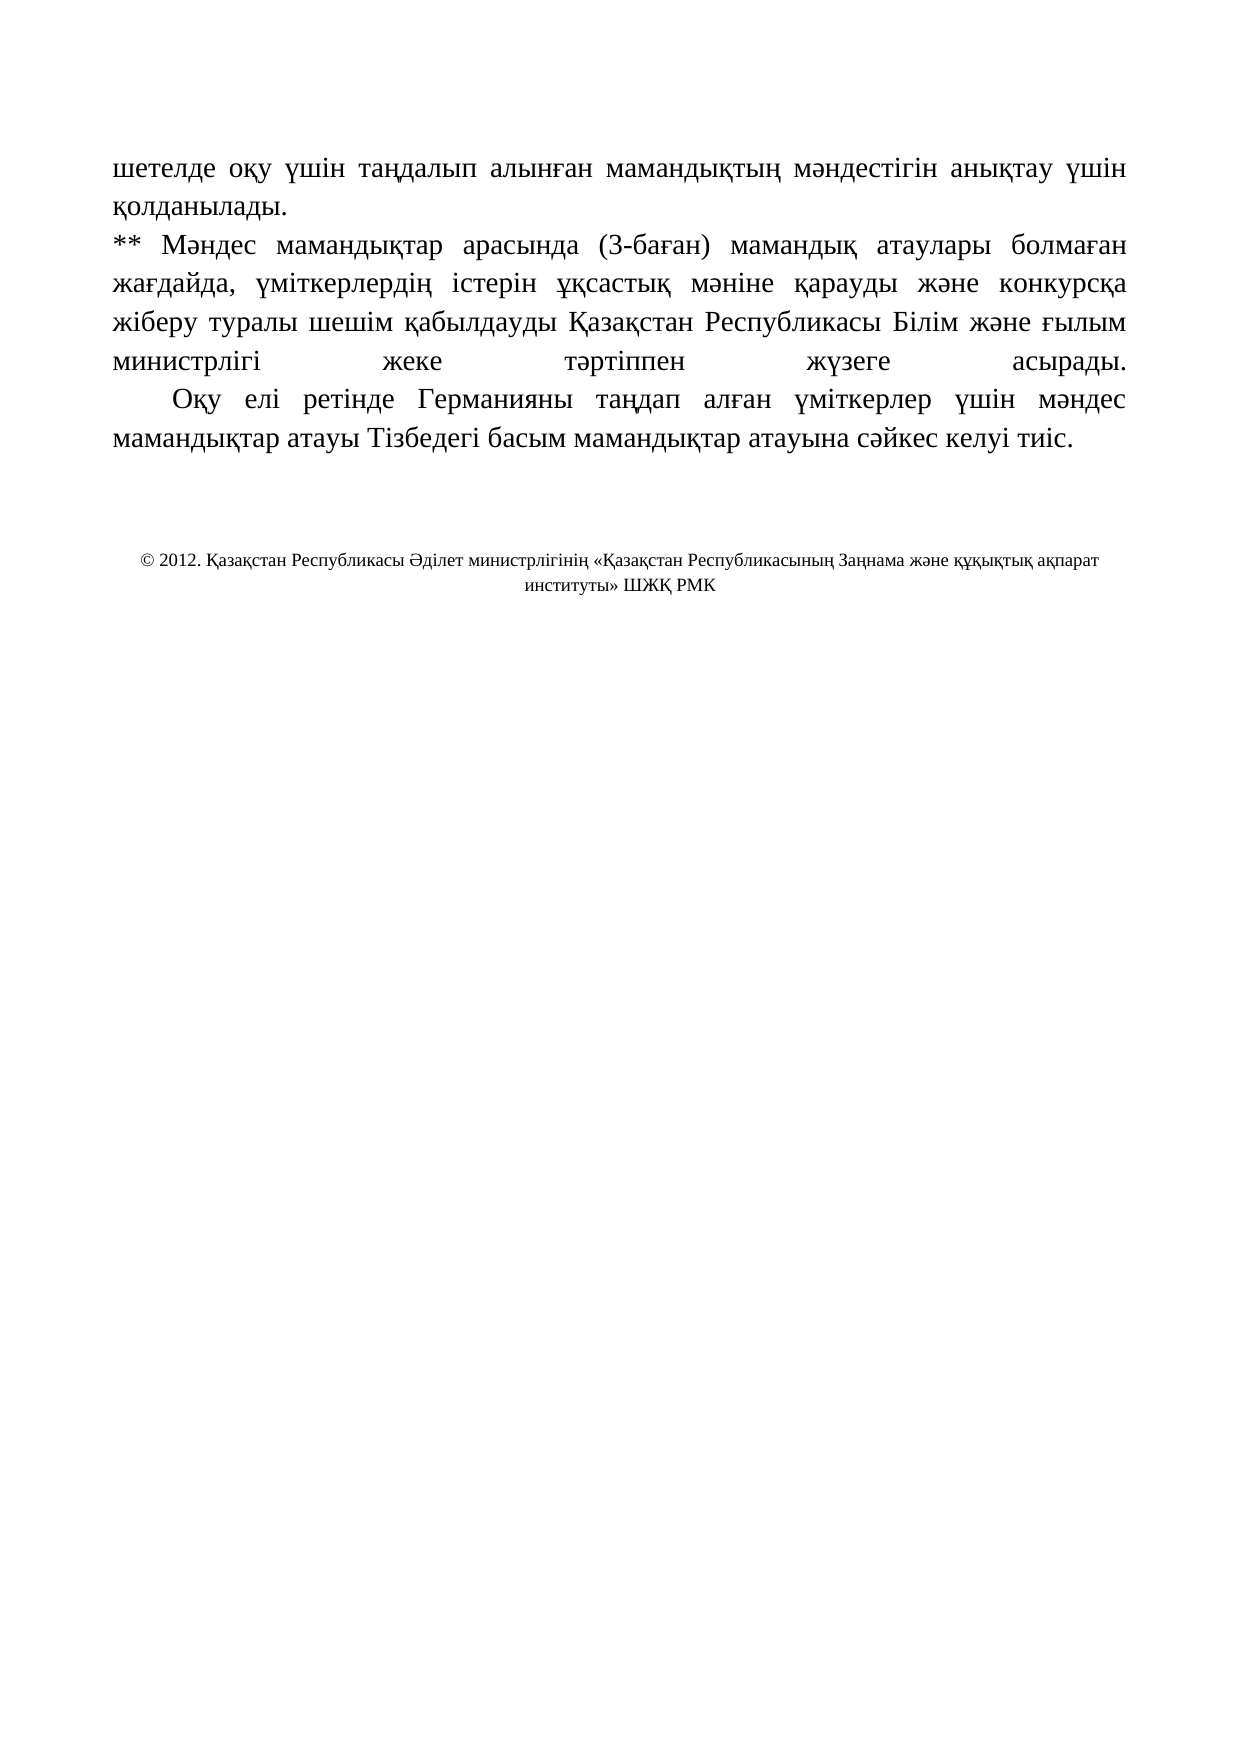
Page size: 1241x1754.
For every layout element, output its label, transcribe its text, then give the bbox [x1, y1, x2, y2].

text © 2012. Қазақстан Республикасы Әділет министрлігінің «Қазақстан Республикасының Заңнама және құқықтық ақпарат институты» ШЖҚ РМК [112, 549, 1128, 595]
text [112, 150, 1128, 453]
